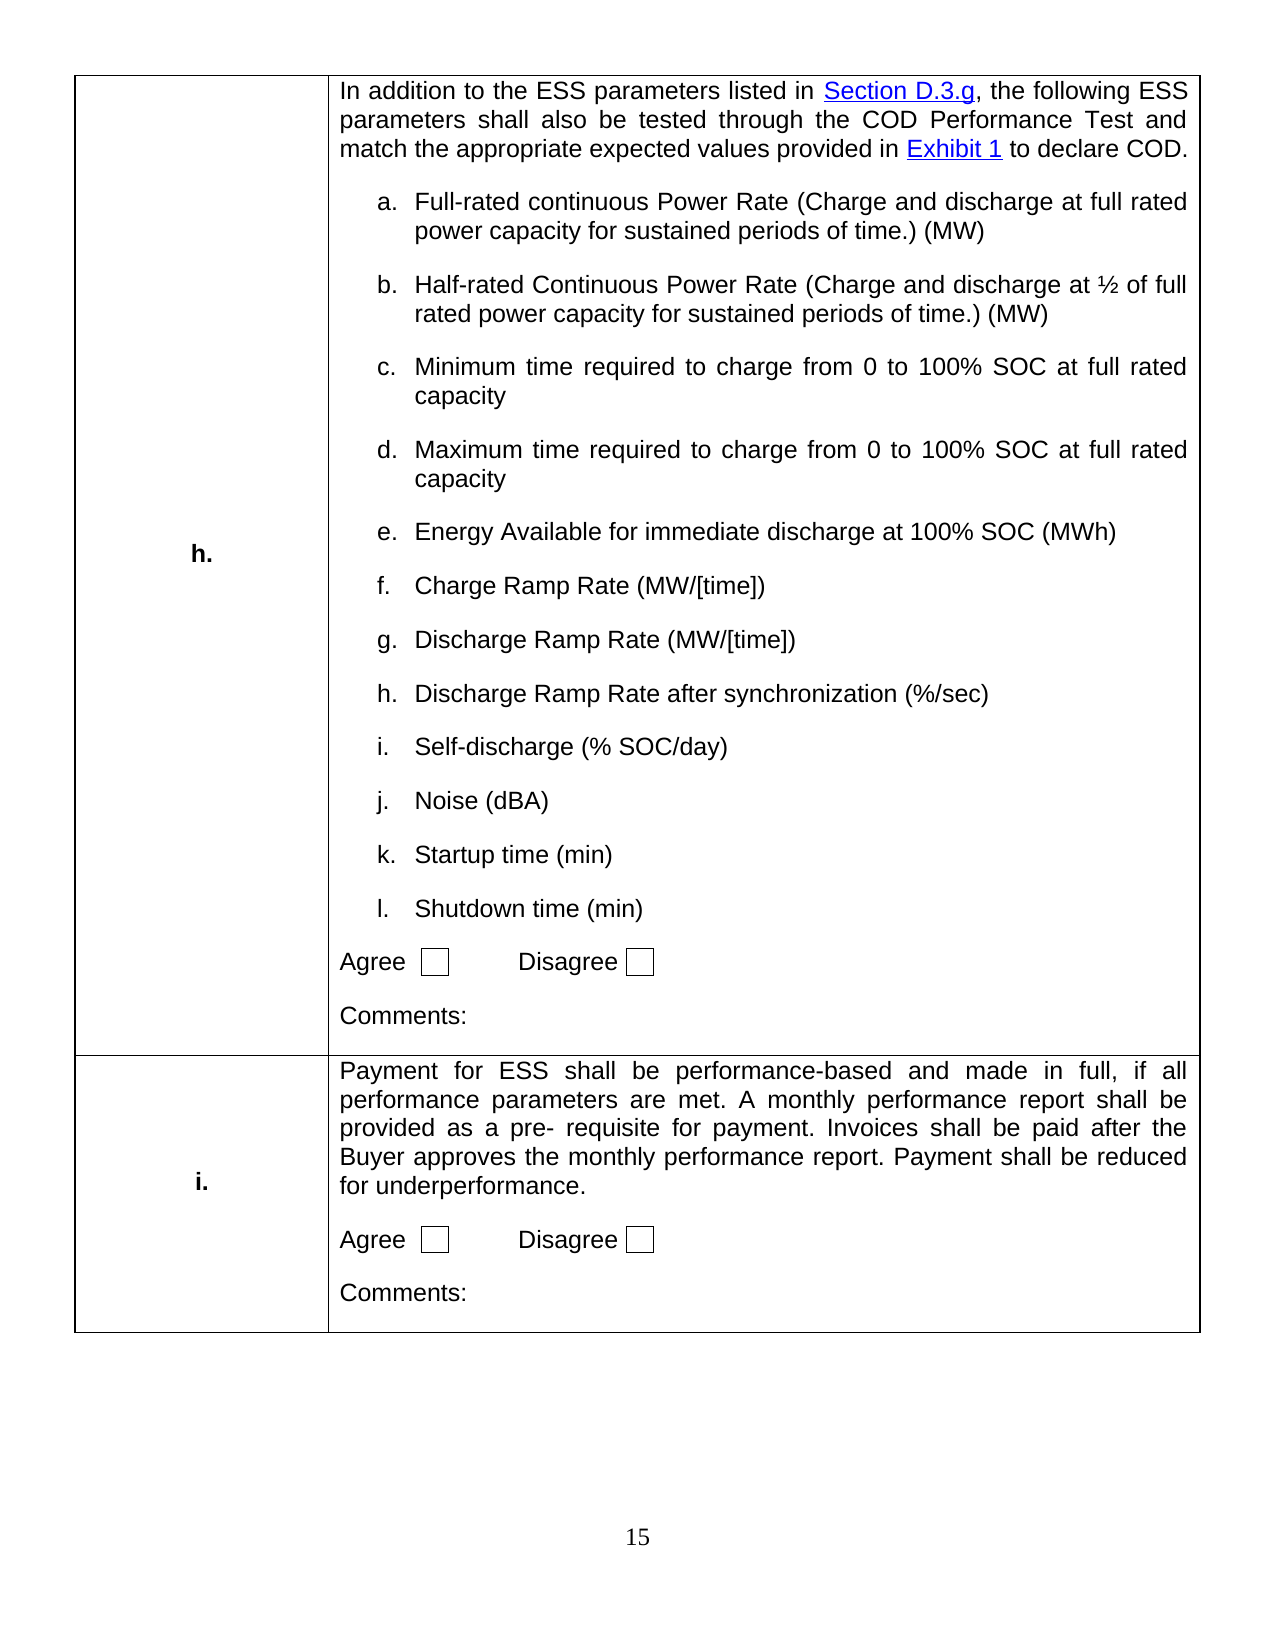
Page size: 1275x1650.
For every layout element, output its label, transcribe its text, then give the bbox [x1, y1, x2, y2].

table_cell Payment for ESS shall be performance-based and made in full, if all performance parameters are met. A monthly performance report shall be provided as a pre- requisite for payment. Invoices shall be paid after the Buyer approves the monthly performance report. Payment shall be reduced for underperformance. Agree Disagree Comments: [329, 1056, 1199, 1332]
table_cell i. [76, 1056, 328, 1332]
table_cell h. [76, 76, 328, 1055]
table_cell In addition to the ESS parameters listed in Section D.3.g, the following ESS parameters shall also be tested through the COD Performance Test and match the appropriate expected values provided in Exhibit 1 to declare COD. Full-rated continuous Power Rate (Charge and discharge at full rated power capacity for sustained periods of time.) (MW) Half-rated Continuous Power Rate (Charge and discharge at ½ of full rated power capacity for sustained periods of time.) (MW) Minimum time required to charge from 0 to 100% SOC at full rated capacity Maximum time required to charge from 0 to 100% SOC at full rated capacity Energy Available for immediate discharge at 100% SOC (MWh) Charge Ramp Rate (MW/[time]) Discharge Ramp Rate (MW/[time]) Discharge Ramp Rate after synchronization (%/sec) Self-discharge (% SOC/day) Noise (dBA) Startup time (min) Shutdown time (min) Agree Disagree Comments: [329, 76, 1199, 1055]
